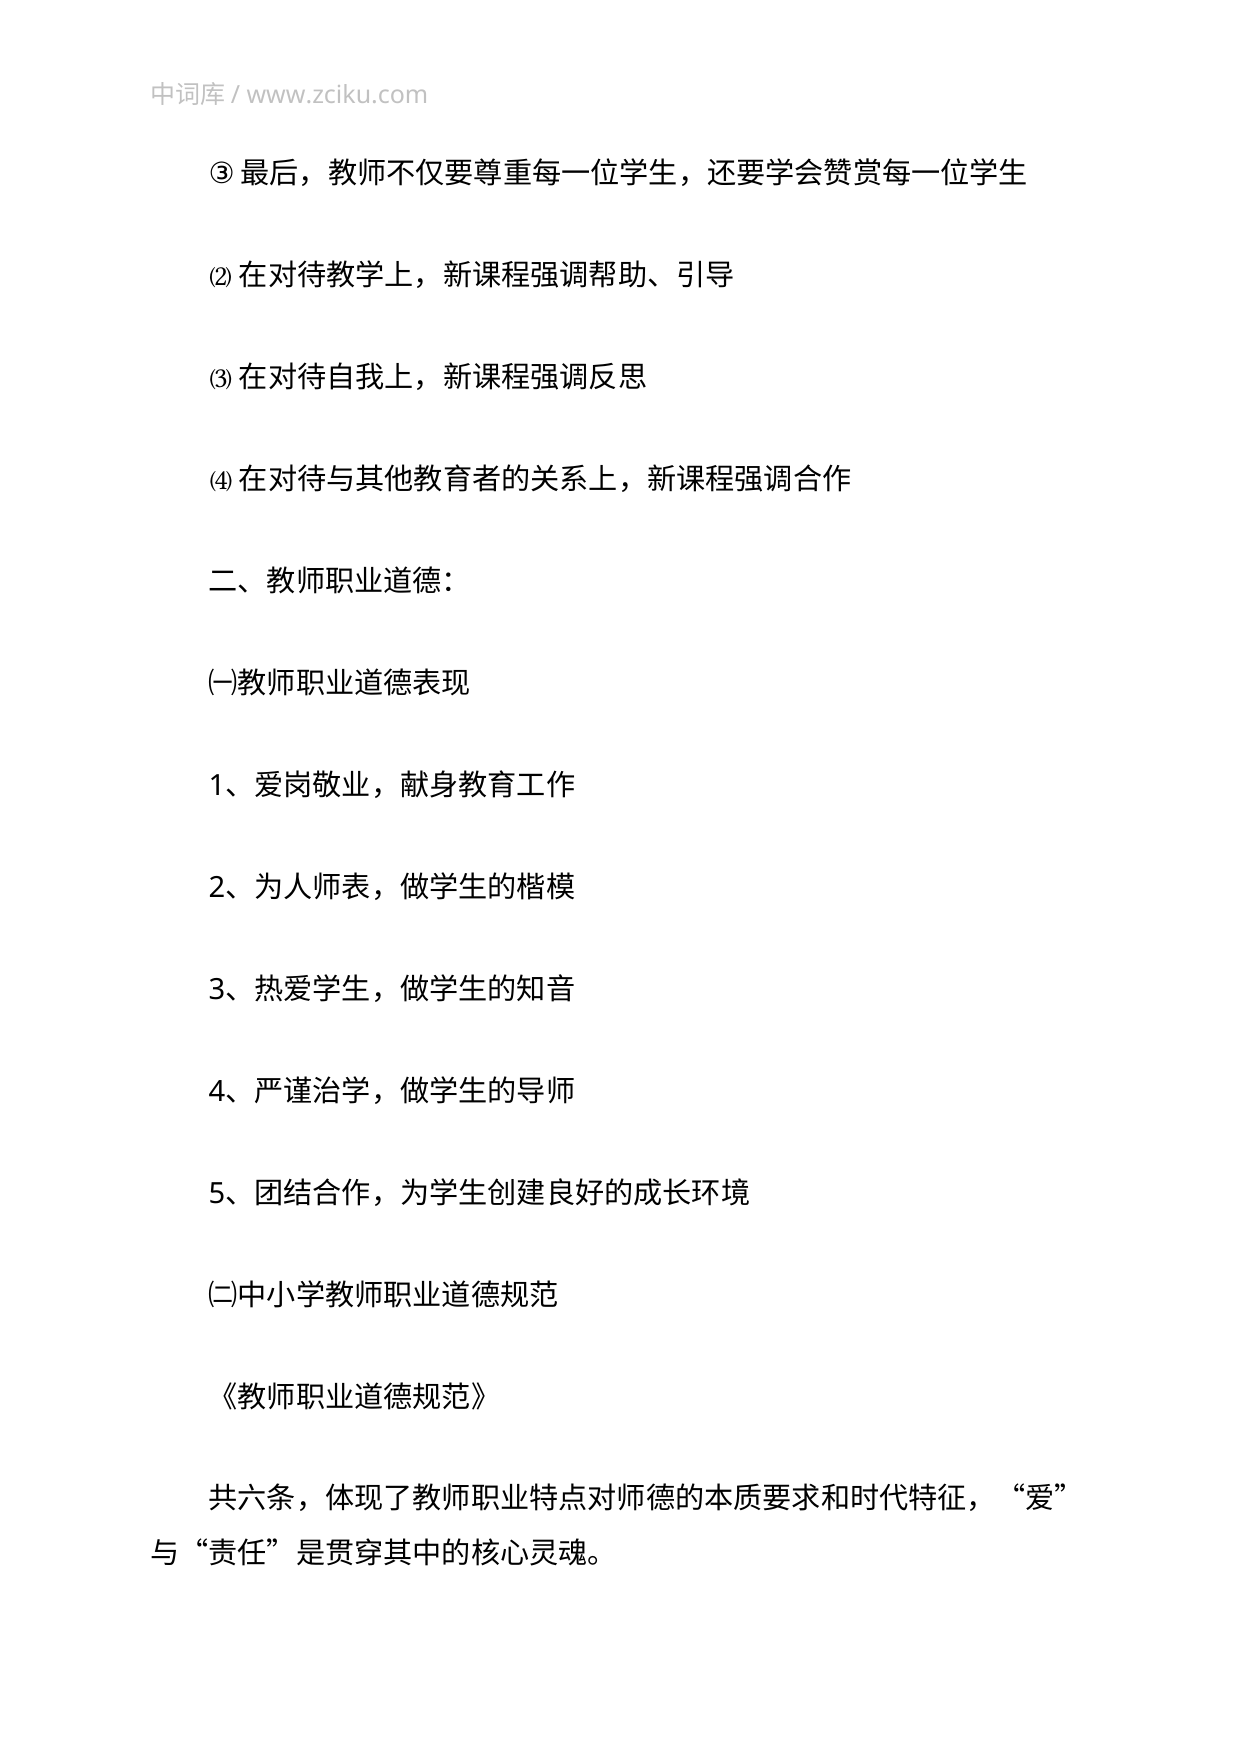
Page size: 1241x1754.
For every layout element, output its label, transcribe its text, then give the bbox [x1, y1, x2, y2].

text ㈠教师职业道德表现 [150, 660, 1090, 702]
text 3、热爱学生，做学生的知音 [150, 965, 1090, 1008]
text ㈡中小学教师职业道德规范 [150, 1271, 1090, 1314]
text ③最后，教师不仅要尊重每一位学生，还要学会赞赏每一位学生 [150, 150, 1090, 192]
text ⑶在对待自我上，新课程强调反思 [150, 354, 1090, 396]
text 1、爱岗敬业，献身教育工作 [150, 761, 1090, 804]
text 5、团结合作，为学生创建良好的成长环境 [150, 1169, 1090, 1212]
text 二、教师职业道德： [150, 558, 1090, 600]
text ⑵在对待教学上，新课程强调帮助、引导 [150, 252, 1090, 294]
text 2、为人师表，做学生的楷模 [150, 863, 1090, 906]
text 共六条，体现了教师职业特点对师德的本质要求和时代特征，“爱”与“责任”是贯穿其中的核心灵魂。 [150, 1475, 1090, 1572]
text 《教师职业道德规范》 [150, 1373, 1090, 1415]
text ⑷在对待与其他教育者的关系上，新课程强调合作 [150, 456, 1090, 498]
text 4、严谨治学，做学生的导师 [150, 1067, 1090, 1110]
